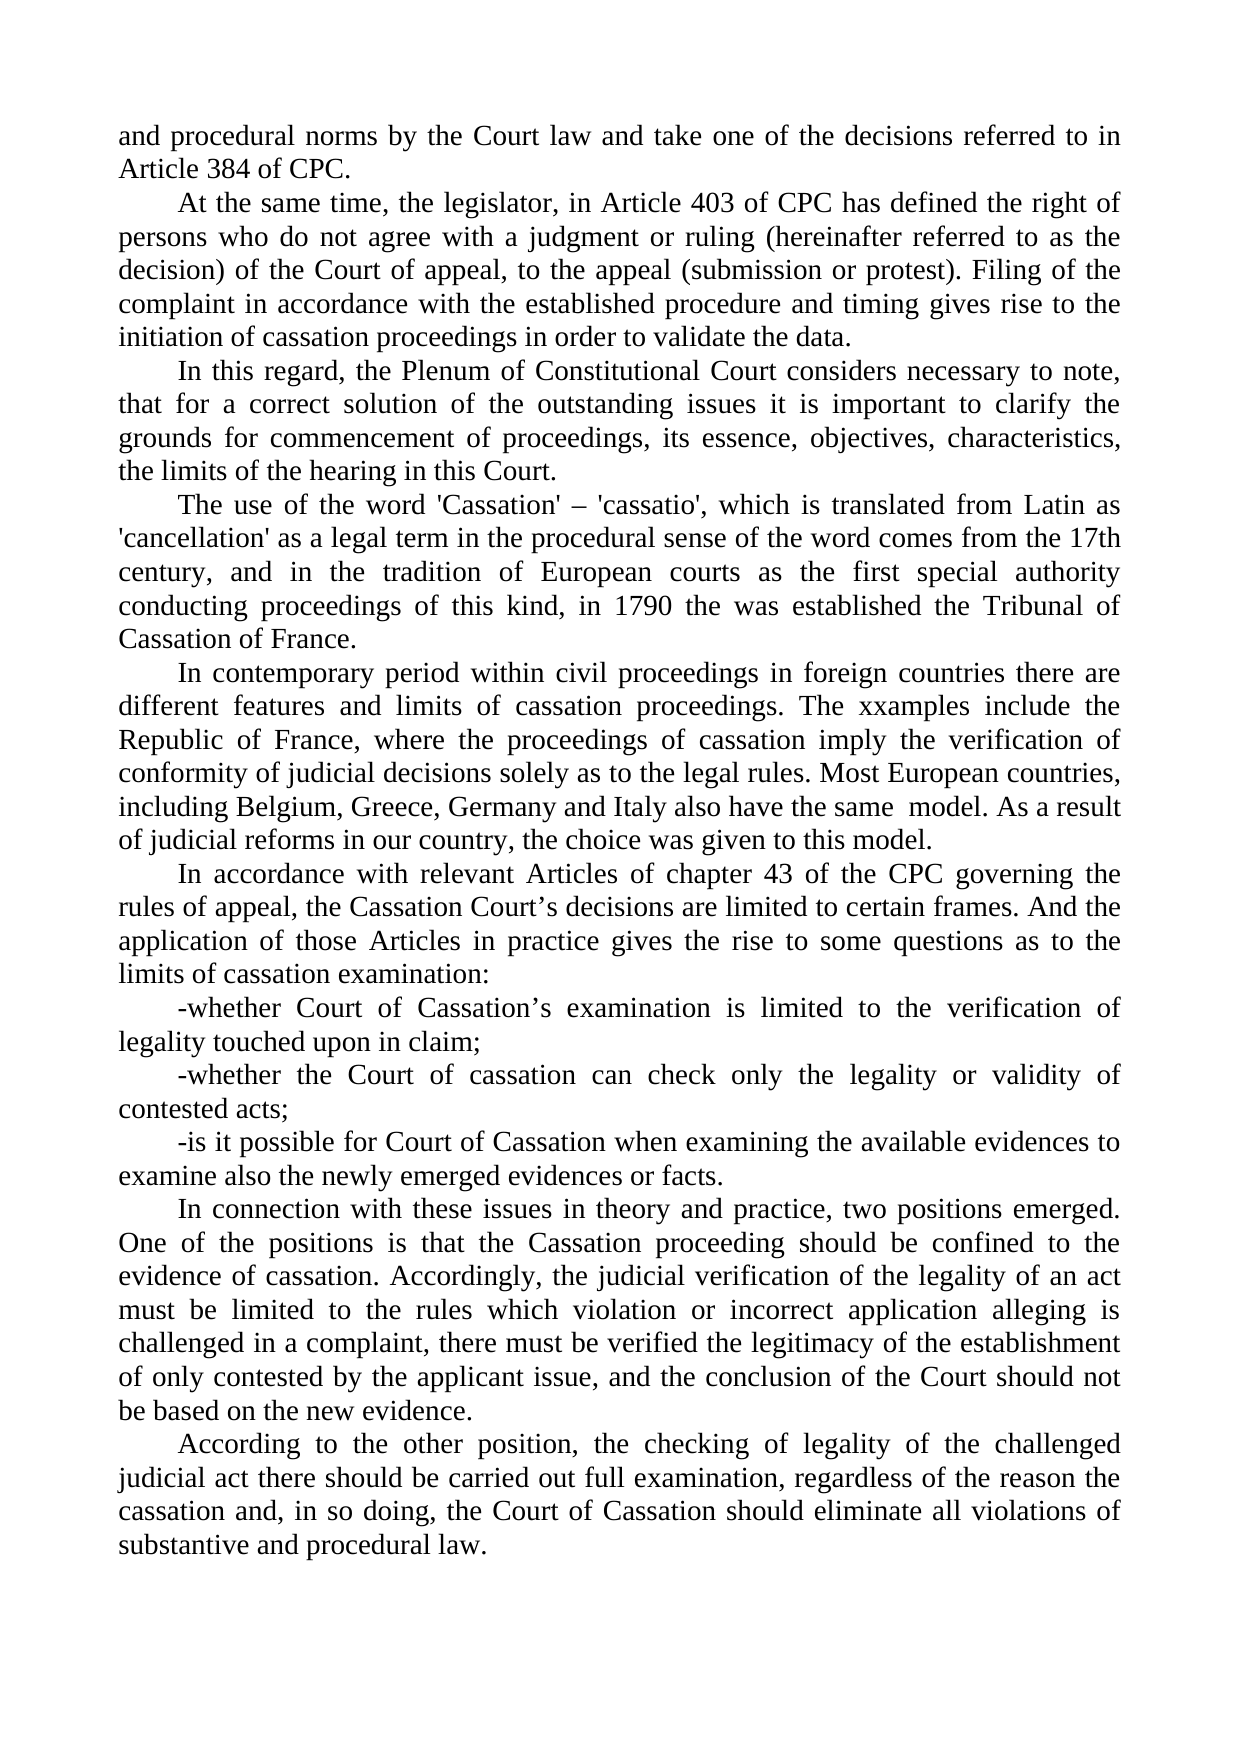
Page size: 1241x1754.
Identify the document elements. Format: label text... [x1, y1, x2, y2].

text In this regard, the Plenum of Constitutional Court considers necessary to note, that for a correct solution of the outstanding issues it is important to clarify the grounds for commencement of proceedings, its essence, objectives, characteristics, the limits of the hearing in this Court. [118, 353, 1122, 487]
text In accordance with relevant Articles of chapter 43 of the CPC governing the rules of appeal, the Cassation Court’s decisions are limited to certain frames. And the application of those Articles in practice gives the rise to some questions as to the limits of cassation examination: [118, 856, 1122, 990]
text -whether Court of Cassation’s examination is limited to the verification of legality touched upon in claim; [118, 990, 1122, 1057]
text The use of the word 'Cassation' – 'cassatio', which is translated from Latin as 'cancellation' as a legal term in the procedural sense of the word comes from the 17th century, and in the tradition of European courts as the first special authority conducting proceedings of this kind, in 1790 the was established the Tribunal of Cassation of France. [118, 487, 1122, 655]
text -is it possible for Court of Cassation when examining the available evidences to examine also the newly emerged evidences or facts. [118, 1124, 1122, 1191]
text According to the other position, the checking of legality of the challenged judicial act there should be carried out full examination, regardless of the reason the cassation and, in so doing, the Court of Cassation should eliminate all violations of substantive and procedural law. [118, 1426, 1122, 1560]
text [118, 118, 1122, 185]
text -whether the Court of cassation can check only the legality or validity of contested acts; [118, 1057, 1122, 1124]
text In contemporary period within civil proceedings in foreign countries there are different features and limits of cassation proceedings. The xxamples include the Republic of France, where the proceedings of cassation imply the verification of conformity of judicial decisions solely as to the legal rules. Most European countries, including Belgium, Greece, Germany and Italy also have the same model. As a result of judicial reforms in our country, the choice was given to this model. [118, 655, 1122, 856]
text In connection with these issues in theory and practice, two positions emerged. One of the positions is that the Cassation proceeding should be confined to the evidence of cassation. Accordingly, the judicial verification of the legality of an act must be limited to the rules which violation or incorrect application alleging is challenged in a complaint, there must be verified the legitimacy of the establishment of only contested by the applicant issue, and the conclusion of the Court should not be based on the new evidence. [118, 1191, 1122, 1426]
text At the same time, the legislator, in Article 403 of CPC has defined the right of persons who do not agree with a judgment or ruling (hereinafter referred to as the decision) of the Court of appeal, to the appeal (submission or protest). Filing of the complaint in accordance with the established procedure and timing gives rise to the initiation of cassation proceedings in order to validate the data. [118, 185, 1122, 353]
